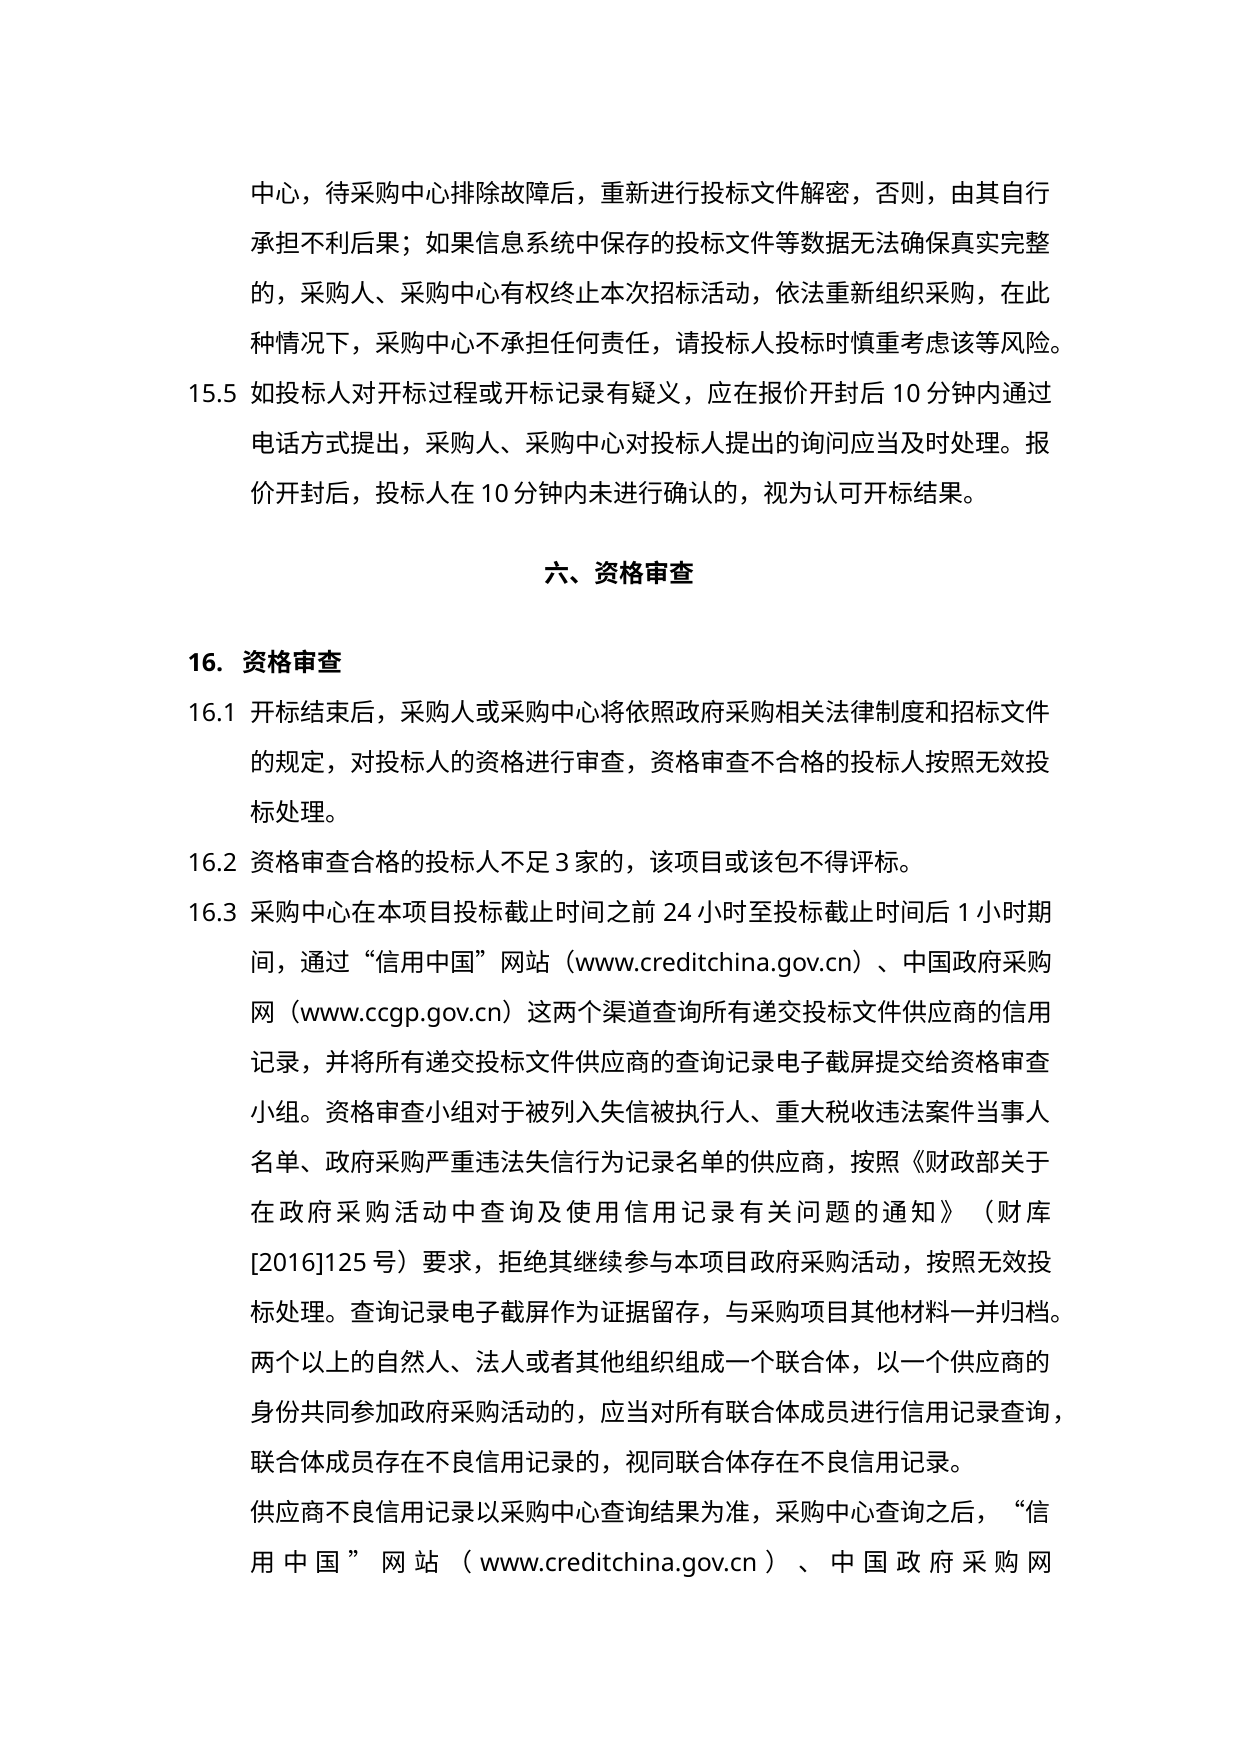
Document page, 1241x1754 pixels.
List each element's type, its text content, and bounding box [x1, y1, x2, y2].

list 采购中心在本项目投标截止时间之前24小时至投标截止时间后1小时期间，通过“信用中国”网站（www.creditchina.gov.cn）、中国政府采购网（www.ccgp.gov.cn）这两个渠道查询所有递交投标文件供应商的信用记录，并将所有递交投标文件供应商的查询记录电子截屏提交给资格审查小组。资格审查小组对于被列入失信被执行人、重大税收违法案件当事人名单、政府采购严重违法失信行为记录名单的供应商，按照《财政部关于在政府采购活动中查询及使用信用记录有关问题的通知》（财库[2016]125号）要求，拒绝其继续参与本项目政府采购活动，按照无效投标处理。查询记录电子截屏作为证据留存，与采购项目其他材料一并归档。 [187, 881, 1053, 1331]
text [250, 1481, 1053, 1581]
list 资格审查 [187, 631, 1053, 681]
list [187, 162, 1053, 362]
subtitle 六、资格审查 [186, 539, 1053, 604]
list 资格审查合格的投标人不足3家的，该项目或该包不得评标。 [187, 831, 1053, 881]
text 两个以上的自然人、法人或者其他组织组成一个联合体，以一个供应商的身份共同参加政府采购活动的，应当对所有联合体成员进行信用记录查询，联合体成员存在不良信用记录的，视同联合体存在不良信用记录。 [250, 1331, 1053, 1481]
list 开标结束后，采购人或采购中心将依照政府采购相关法律制度和招标文件的规定，对投标人的资格进行审查，资格审查不合格的投标人按照无效投标处理。 [187, 681, 1053, 831]
list 如投标人对开标过程或开标记录有疑义，应在报价开封后10分钟内通过电话方式提出，采购人、采购中心对投标人提出的询问应当及时处理。报价开封后，投标人在10分钟内未进行确认的，视为认可开标结果。 [187, 362, 1053, 512]
